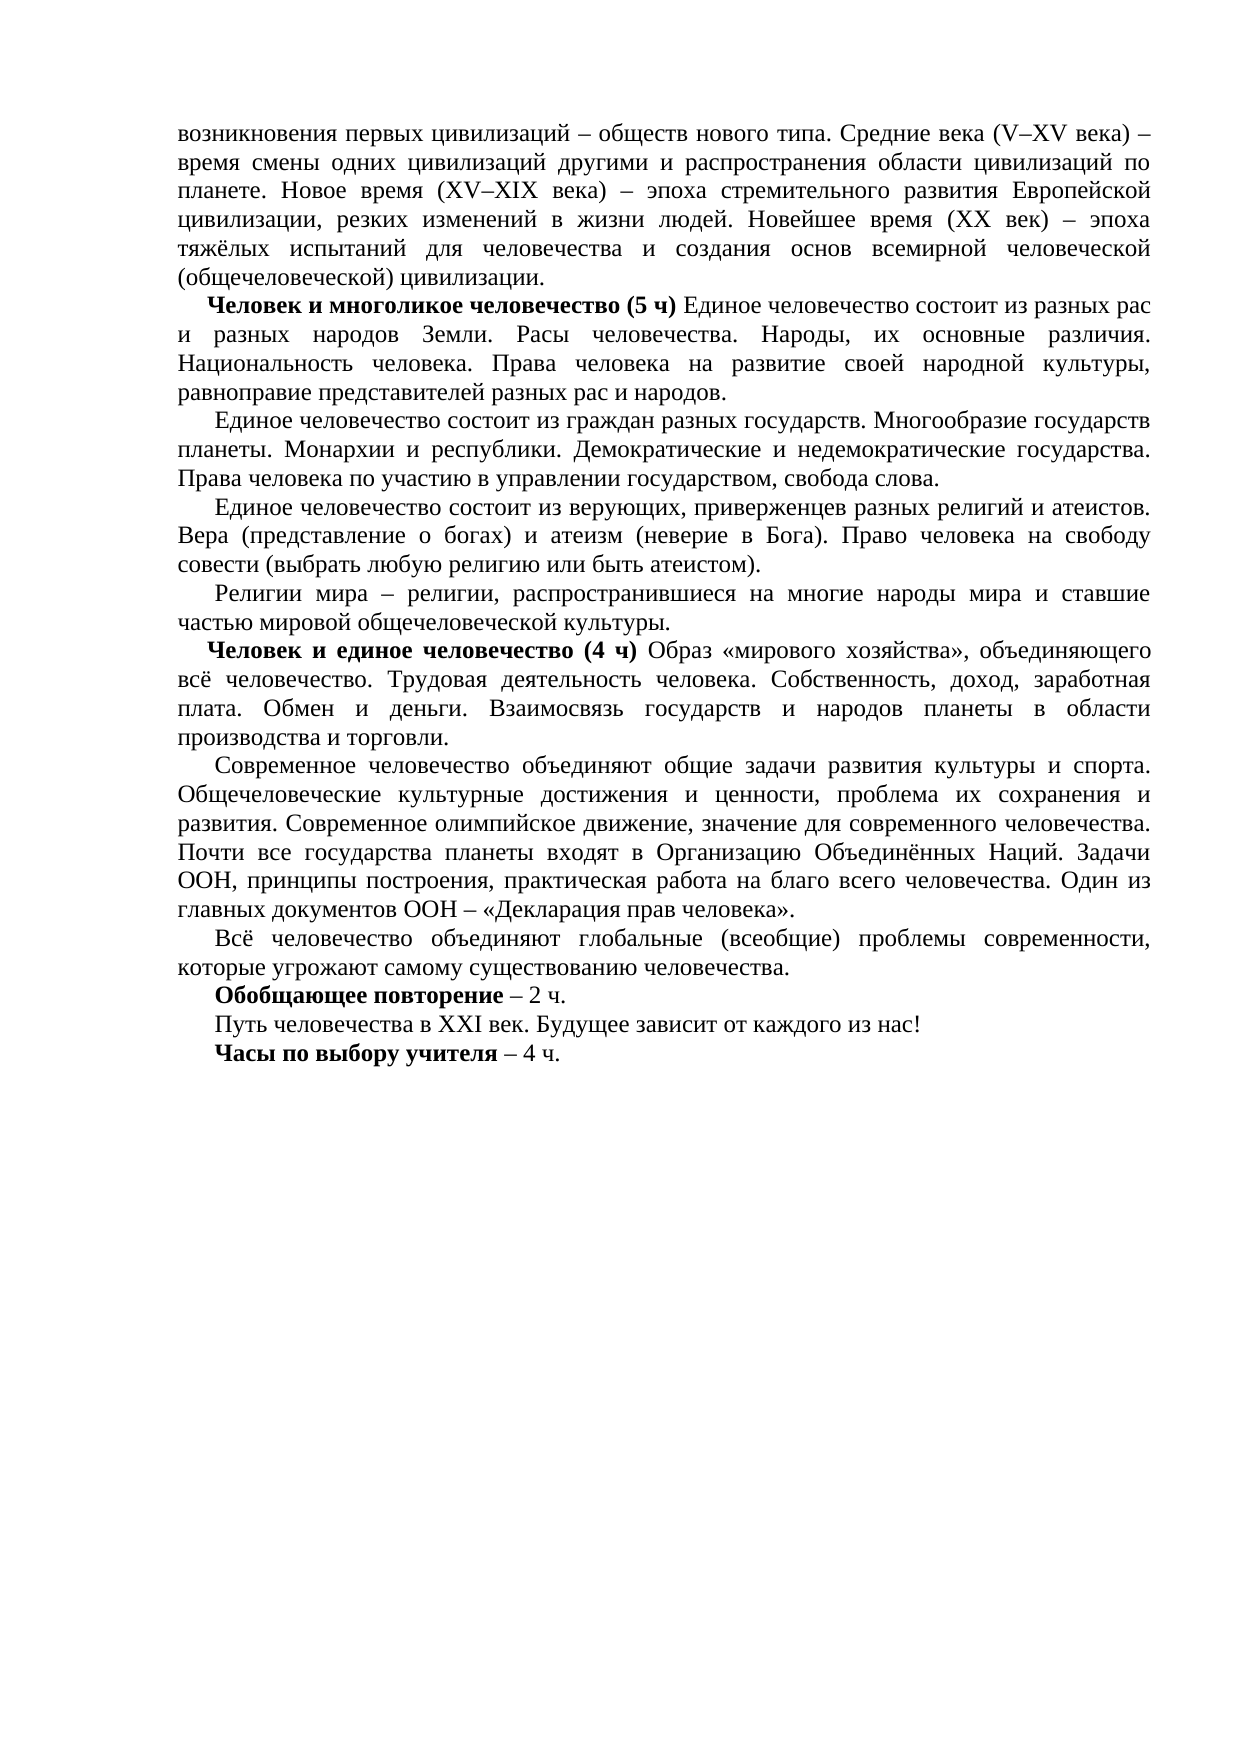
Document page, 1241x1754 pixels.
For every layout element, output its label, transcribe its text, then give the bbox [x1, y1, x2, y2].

text Часы по выбору учителя – 4 ч. [177, 1038, 1152, 1067]
text Религии мира – религии, распространившиеся на многие народы мира и ставшие частью мировой общечеловеческой культуры. [177, 578, 1152, 636]
text Всё человечество объединяют глобальные (всеобщие) проблемы современности, которые угрожают самому существованию человечества. [177, 923, 1152, 981]
text Современное человечество объединяют общие задачи развития культуры и спорта. Общечеловеческие культурные достижения и ценности, проблема их сохранения и развития. Современное олимпийское движение, значение для современного человечества. Почти все государства планеты входят в Организацию Объединённых Наций. Задачи ООН, принципы построения, практическая работа на благо всего человечества. Один из главных документов ООН – «Декларация прав человека». [177, 751, 1152, 923]
text Человек и единое человечество (4 ч) Образ «мирового хозяйства», объединяющего всё человечество. Трудовая деятельность человека. Собственность, доход, заработная плата. Обмен и деньги. Взаимосвязь государств и народов планеты в области производства и торговли. [177, 636, 1152, 751]
text Путь человечества в XXI век. Будущее зависит от каждого из нас! [177, 1009, 1152, 1038]
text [177, 118, 1152, 291]
text Обобщающее повторение – 2 ч. [177, 981, 1152, 1009]
text Человек и многоликое человечество (5 ч) Единое человечество состоит из разных рас и разных народов Земли. Расы человечества. Народы, их основные различия. Национальность человека. Права человека на развитие своей народной культуры, равноправие представителей разных рас и народов. [177, 291, 1152, 406]
text Единое человечество состоит из граждан разных государств. Многообразие государств планеты. Монархии и республики. Демократические и недемократические государства. Права человека по участию в управлении государством, свобода слова. [177, 406, 1152, 492]
text Единое человечество состоит из верующих, приверженцев разных религий и атеистов. Вера (представление о богах) и атеизм (неверие в Бога). Право человека на свободу совести (выбрать любую религию или быть атеистом). [177, 492, 1152, 578]
